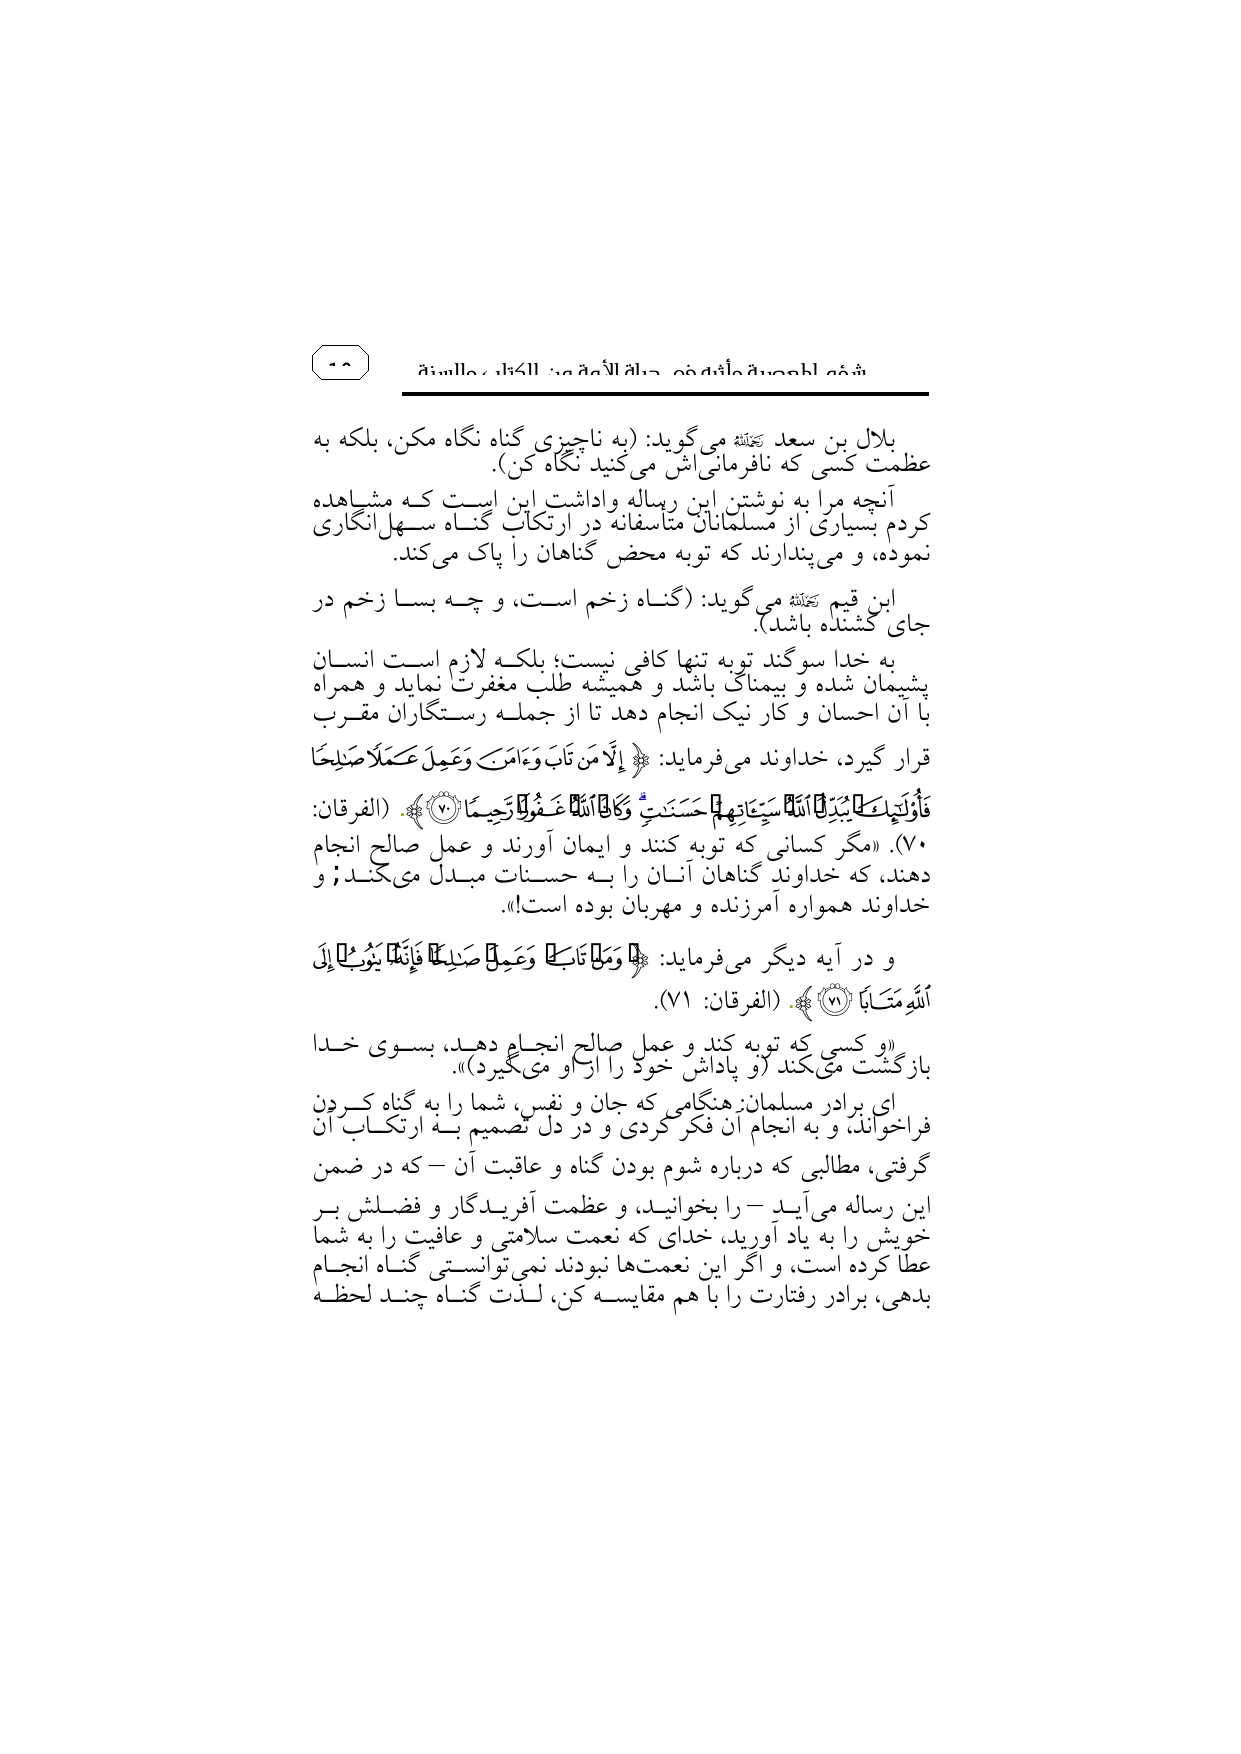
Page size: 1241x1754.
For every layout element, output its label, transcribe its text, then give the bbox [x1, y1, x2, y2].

text ابن قیم : می‌‌گوید: (گناه زخم است، و چه بسا زخم در جای کشنده باشد). [311, 573, 929, 644]
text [311, 1087, 929, 1315]
text بلال ‌بن سعد : می‌گوید: (به ناچیزی گناه نگاه مکن، بلکه به عظمت کسی که نافرمانی‌اش می‌کنید نگاه کن). [311, 413, 929, 484]
text «و كسى كه توبه كند و عمل صالح انجام دهد، بسوى خدا بازگشت مى‏كند (و پاداش خود را از او مى‏گيرد)». [311, 1027, 929, 1087]
text و در آیه دیگر می‌فرماید: ﮋ ﮄ ﮅ ﮆ ﮇ ﮈ ﮉ ﮊ ﮋ ﮌ ﮍ ﮊ. (الفرقان: 71). [311, 925, 929, 1027]
text به خدا سوگند توبه تنها کافی نیست؛ بلکه لازم است انسان پشیمان شده و بیمناک باشد و همیشه طلب مغفرت نماید و همراه با آن احسان و کار نیک انجام دهد تا از جمله رستگاران مقرب قرار گیرد، خداوند می‌فرماید: ﮋ ﭲ ﭳ ﭴ ﭵ ﭶ ﭷ ﭸ ﭹ ﭺ ﭻ ﭼ ﭽﭾ ﭿ ﮀ ﮁ ﮂﮃﮊ. (الفرقان: 70). «مگر كسانى كه توبه كنند و ايمان آورند و عمل صالح انجام دهند، كه خداوند گناهان آنان را به حسنات مبدل مى‏كند; و خداوند همواره آمرزنده و مهربان بوده است!». [311, 644, 929, 925]
text آنچه مرا به نوشتن این رساله واداشت این است که مشاهده کردم بسیاری از مسلمانان متأسفانه در ارتکاب گناه سهل‌انگاری نموده، و می‌پندارند که توبه محض گناهان را پاک می‌کند. [311, 484, 929, 573]
